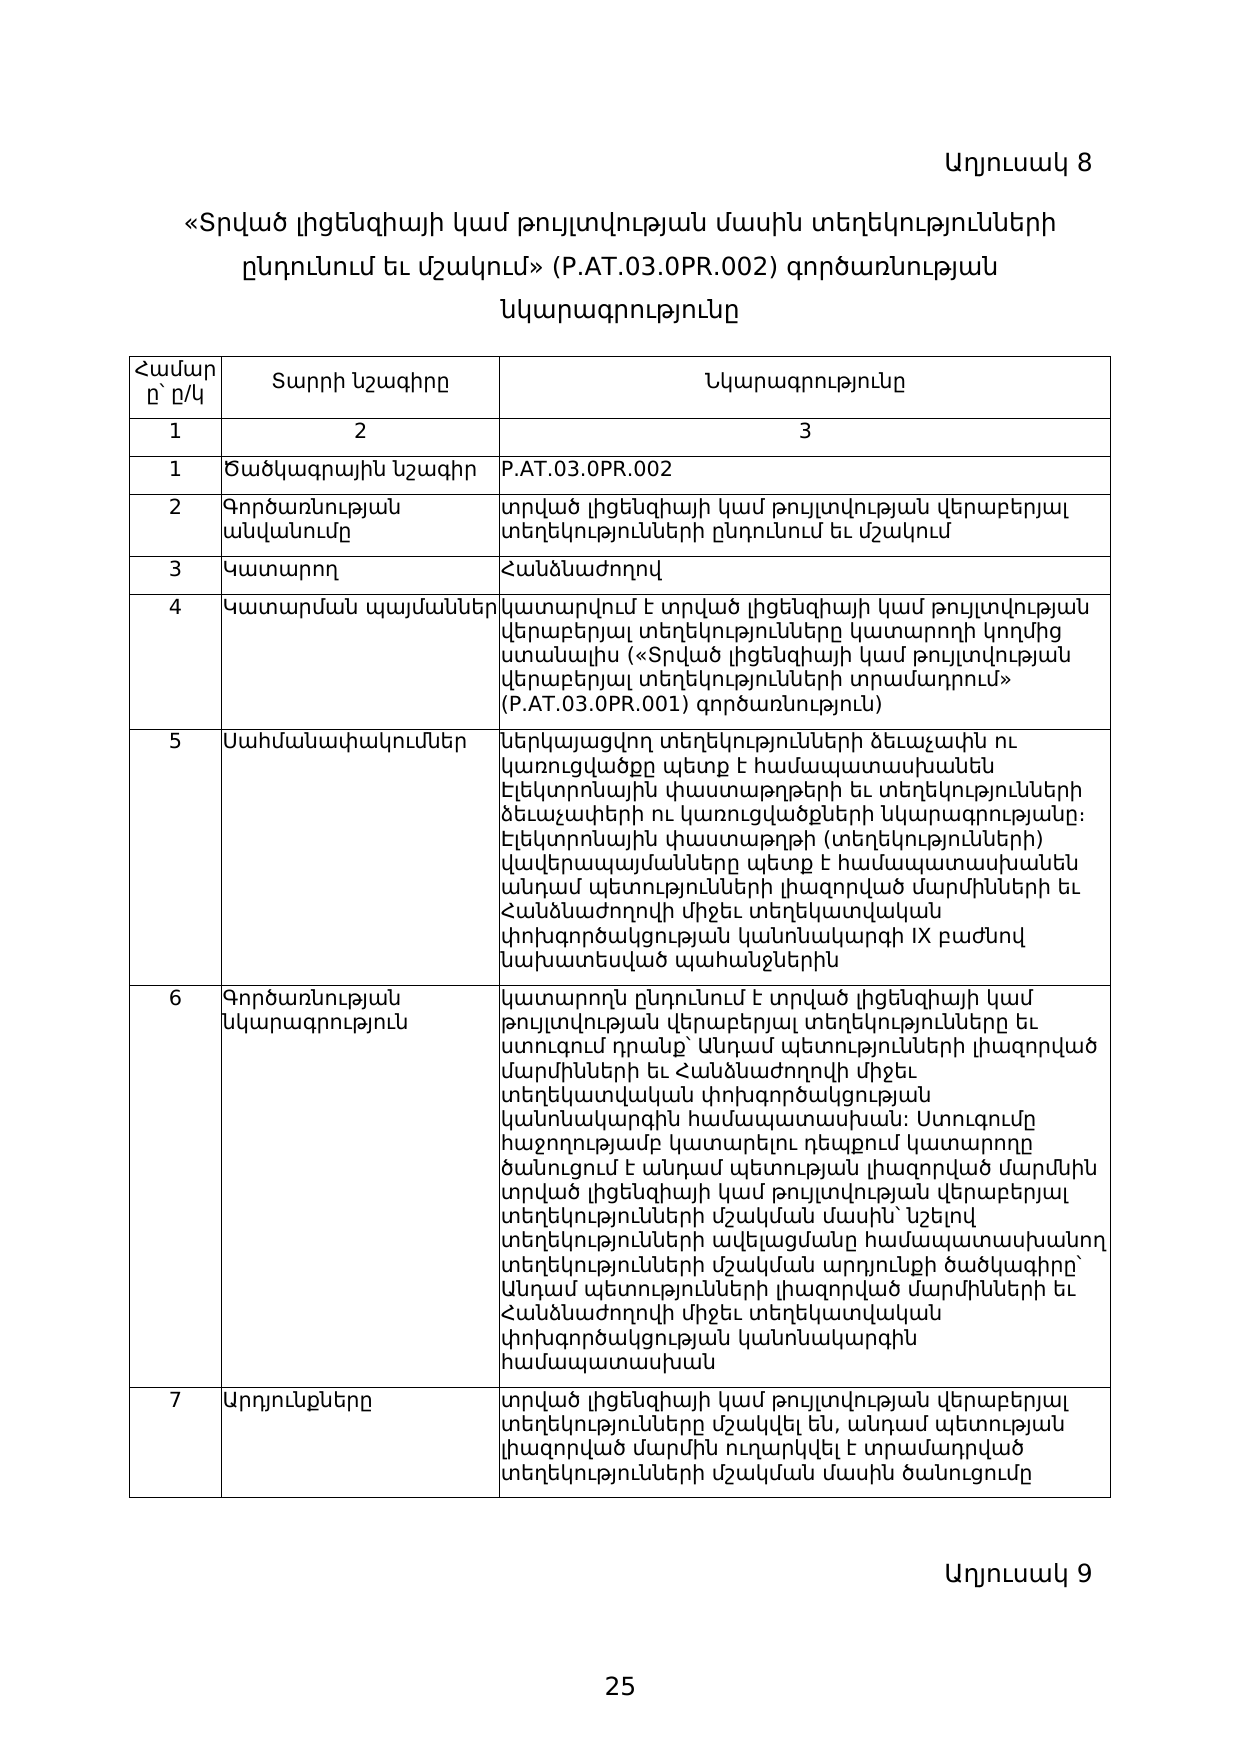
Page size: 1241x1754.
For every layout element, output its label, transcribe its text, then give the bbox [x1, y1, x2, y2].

table_cell Գործառնության նկարագրություն [222, 986, 499, 1387]
table_cell Կատարող [222, 557, 499, 594]
table_cell 4 [130, 595, 221, 728]
table_cell Ծածկագրային նշագիր [222, 457, 499, 494]
table_cell Հանձնաժողով [500, 557, 1110, 594]
text Աղյուսակ 9 [148, 1559, 1092, 1588]
table_cell տրված լիցենզիայի կամ թույլտվության վերաբերյալ տեղեկությունները մշակվել են, անդամ պետության լիազորված մարմին ուղարկվել է տրամադրված տեղեկությունների մշակման մասին ծանուցումը [500, 1388, 1110, 1497]
text «Տրված լիցենզիայի կամ թույլտվության մասին տեղեկությունների ընդունում եւ մշակում» (P.AT.03.0PR.002) գործառնության նկարագրությունը [148, 208, 1092, 325]
table_header Նկարագրությունը [500, 357, 1110, 418]
table_cell 7 [130, 1388, 221, 1497]
table_cell 3 [130, 557, 221, 594]
table_cell Արդյունքները [222, 1388, 499, 1497]
table_cell կատարողն ընդունում է տրված լիցենզիայի կամ թույլտվության վերաբերյալ տեղեկությունները եւ ստուգում դրանք՝ Անդամ պետությունների լիազորված մարմինների եւ Հանձնաժողովի միջեւ տեղեկատվական փոխգործակցության կանոնակարգին համապատասխան: Ստուգումը հաջողությամբ կատարելու դեպքում կատարողը ծանուցում է անդամ պետության լիազորված մարմնին տրված լիցենզիայի կամ թույլտվության վերաբերյալ տեղեկությունների մշակման մասին՝ նշելով տեղեկությունների ավելացմանը համապատասխանող տեղեկությունների մշակման արդյունքի ծածկագիրը՝ Անդամ պետությունների լիազորված մարմինների եւ Հանձնաժողովի միջեւ տեղեկատվական փոխգործակցության կանոնակարգին համապատասխան [500, 986, 1110, 1387]
table_cell Կատարման պայմաններ [222, 595, 499, 728]
table_cell 3 [500, 419, 1110, 456]
table_cell ներկայացվող տեղեկությունների ձեւաչափն ու կառուցվածքը պետք է համապատասխանեն Էլեկտրոնային փաստաթղթերի եւ տեղեկությունների ձեւաչափերի ու կառուցվածքների նկարագրությանը։ Էլեկտրոնային փաստաթղթի (տեղեկությունների) վավերապայմանները պետք է համապատասխանեն անդամ պետությունների լիազորված մարմինների եւ Հանձնաժողովի միջեւ տեղեկատվական փոխգործակցության կանոնակարգի IX բաժնով նախատեսված պահանջներին [500, 730, 1110, 985]
table_cell 2 [222, 419, 499, 456]
table_cell 1 [130, 457, 221, 494]
table_cell Գործառնության անվանումը [222, 495, 499, 556]
text Աղյուսակ 8 [148, 148, 1092, 177]
table_header Համարը՝ ը/կ [130, 357, 221, 418]
table_cell 1 [130, 419, 221, 456]
table_cell կատարվում է տրված լիցենզիայի կամ թույլտվության վերաբերյալ տեղեկությունները կատարողի կողմից ստանալիս («Տրված լիցենզիայի կամ թույլտվության վերաբերյալ տեղեկությունների տրամադրում» (P.AT.03.0PR.001) գործառնություն) [500, 595, 1110, 728]
table_cell 5 [130, 730, 221, 985]
table_cell 2 [130, 495, 221, 556]
table_cell 6 [130, 986, 221, 1387]
table_header Տարրի նշագիրը [222, 357, 499, 418]
table_cell Սահմանափակումներ [222, 730, 499, 985]
table_cell P.AT.03.0PR.002 [500, 457, 1110, 494]
table_cell տրված լիցենզիայի կամ թույլտվության վերաբերյալ տեղեկությունների ընդունում եւ մշակում [500, 495, 1110, 556]
